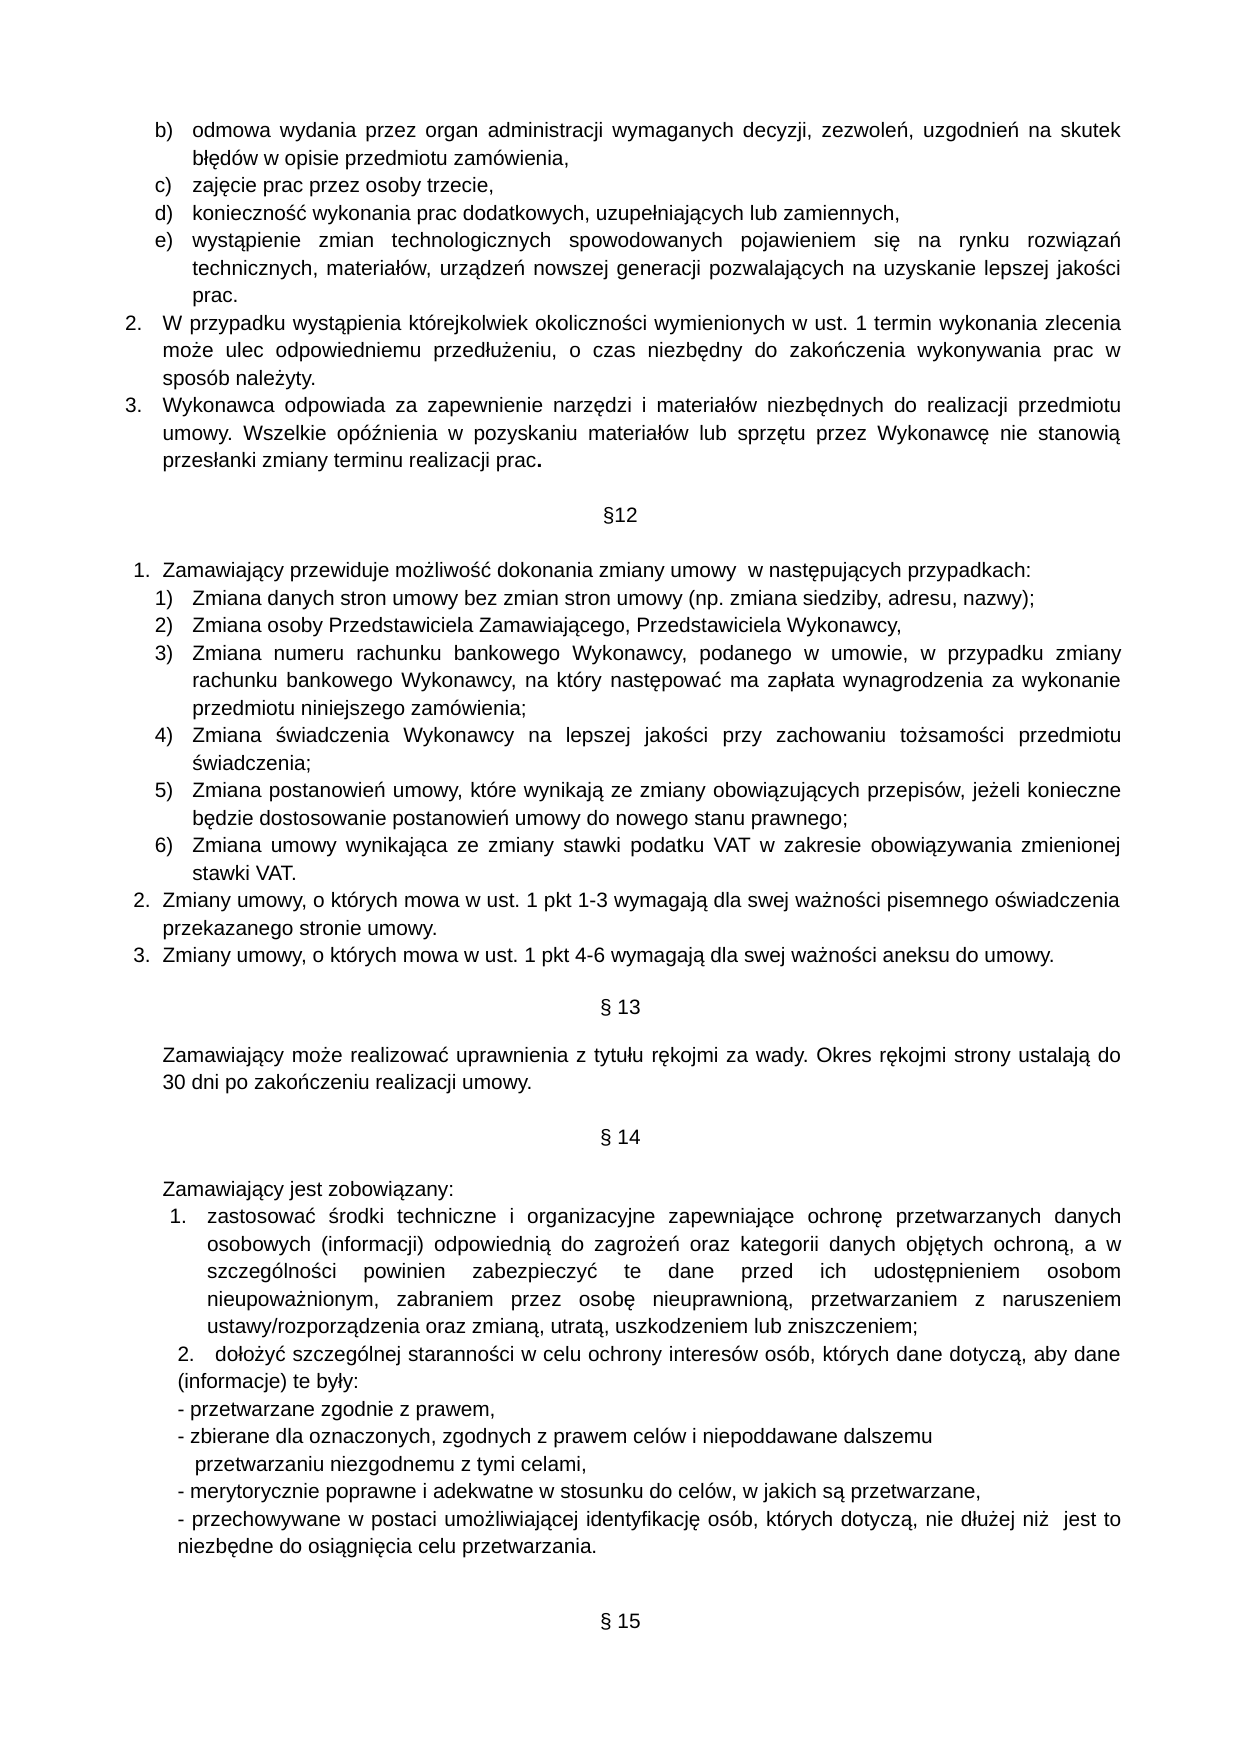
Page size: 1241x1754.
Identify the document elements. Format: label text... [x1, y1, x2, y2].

list zastosować środki techniczne i organizacyjne zapewniające ochronę przetwarzanych danych osobowych (informacji) odpowiednią do zagrożeń oraz kategorii danych objętych ochroną, a w szczególności powinien zabezpieczyć te dane przed ich udostępnieniem osobom nieupoważnionym, zabraniem przez osobę nieuprawnioną, przetwarzaniem z naruszeniem ustawy/rozporządzenia oraz zmianą, utratą, uszkodzeniem lub zniszczeniem; [169, 1204, 1122, 1338]
text § 13 [118, 994, 1122, 1018]
text - merytorycznie poprawne i adekwatne w stosunku do celów, w jakich są przetwarzane, [177, 1479, 1122, 1503]
text § 15 [118, 1609, 1122, 1633]
text §12 [118, 503, 1122, 527]
list wystąpienie zmian technologicznych spowodowanych pojawieniem się na rynku rozwiązań technicznych, materiałów, urządzeń nowszej generacji pozwalających na uzyskanie lepszej jakości prac. [154, 228, 1122, 307]
text - zbierane dla oznaczonych, zgodnych z prawem celów i niepoddawane dalszemu [177, 1424, 1122, 1448]
text - przechowywane w postaci umożliwiającej identyfikację osób, których dotyczą, nie dłużej niż jest to niezbędne do osiągnięcia celu przetwarzania. [177, 1506, 1122, 1558]
list Zmiana numeru rachunku bankowego Wykonawcy, podanego w umowie, w przypadku zmiany rachunku bankowego Wykonawcy, na który następować ma zapłata wynagrodzenia za wykonanie przedmiotu niniejszego zamówienia; [154, 641, 1122, 719]
list Zmiana umowy wynikająca ze zmiany stawki podatku VAT w zakresie obowiązywania zmienionej stawki VAT. [154, 833, 1122, 884]
list Zmiana osoby Przedstawiciela Zamawiającego, Przedstawiciela Wykonawcy, [154, 613, 1122, 637]
list Zmiany umowy, o których mowa w ust. 1 pkt 1-3 wymagają dla swej ważności pisemnego oświadczenia przekazanego stronie umowy. [133, 888, 1122, 939]
text 2. dołożyć szczególnej staranności w celu ochrony interesów osób, których dane dotyczą, aby dane (informacje) te były: [177, 1341, 1122, 1393]
text Zamawiający może realizować uprawnienia z tytułu rękojmi za wady. Okres rękojmi strony ustalają do 30 dni po zakończeniu realizacji umowy. [162, 1042, 1122, 1094]
list Zmiana danych stron umowy bez zmian stron umowy (np. zmiana siedziby, adresu, nazwy); [154, 586, 1122, 609]
list Zamawiający przewiduje możliwość dokonania zmiany umowy w następujących przypadkach: [133, 558, 1122, 582]
text przetwarzaniu niezgodnemu z tymi celami, [177, 1451, 1122, 1475]
text - przetwarzane zgodnie z prawem, [177, 1396, 1122, 1420]
list zajęcie prac przez osoby trzecie, [154, 173, 1122, 197]
list odmowa wydania przez organ administracji wymaganych decyzji, zezwoleń, uzgodnień na skutek błędów w opisie przedmiotu zamówienia, [154, 118, 1122, 169]
list W przypadku wystąpienia którejkolwiek okoliczności wymienionych w ust. 1 termin wykonania zlecenia może ulec odpowiedniemu przedłużeniu, o czas niezbędny do zakończenia wykonywania prac w sposób należyty. [125, 311, 1122, 389]
text Zamawiający jest zobowiązany: [118, 1176, 1122, 1200]
list Zmiana świadczenia Wykonawcy na lepszej jakości przy zachowaniu tożsamości przedmiotu świadczenia; [154, 723, 1122, 774]
list Zmiany umowy, o których mowa w ust. 1 pkt 4-6 wymagają dla swej ważności aneksu do umowy. [133, 943, 1122, 967]
list konieczność wykonania prac dodatkowych, uzupełniających lub zamiennych, [154, 201, 1122, 224]
text § 14 [118, 1125, 1122, 1149]
list Zmiana postanowień umowy, które wynikają ze zmiany obowiązujących przepisów, jeżeli konieczne będzie dostosowanie postanowień umowy do nowego stanu prawnego; [154, 778, 1122, 829]
list Wykonawca odpowiada za zapewnienie narzędzi i materiałów niezbędnych do realizacji przedmiotu umowy. Wszelkie opóźnienia w pozyskaniu materiałów lub sprzętu przez Wykonawcę nie stanowią przesłanki zmiany terminu realizacji prac. [125, 393, 1122, 472]
